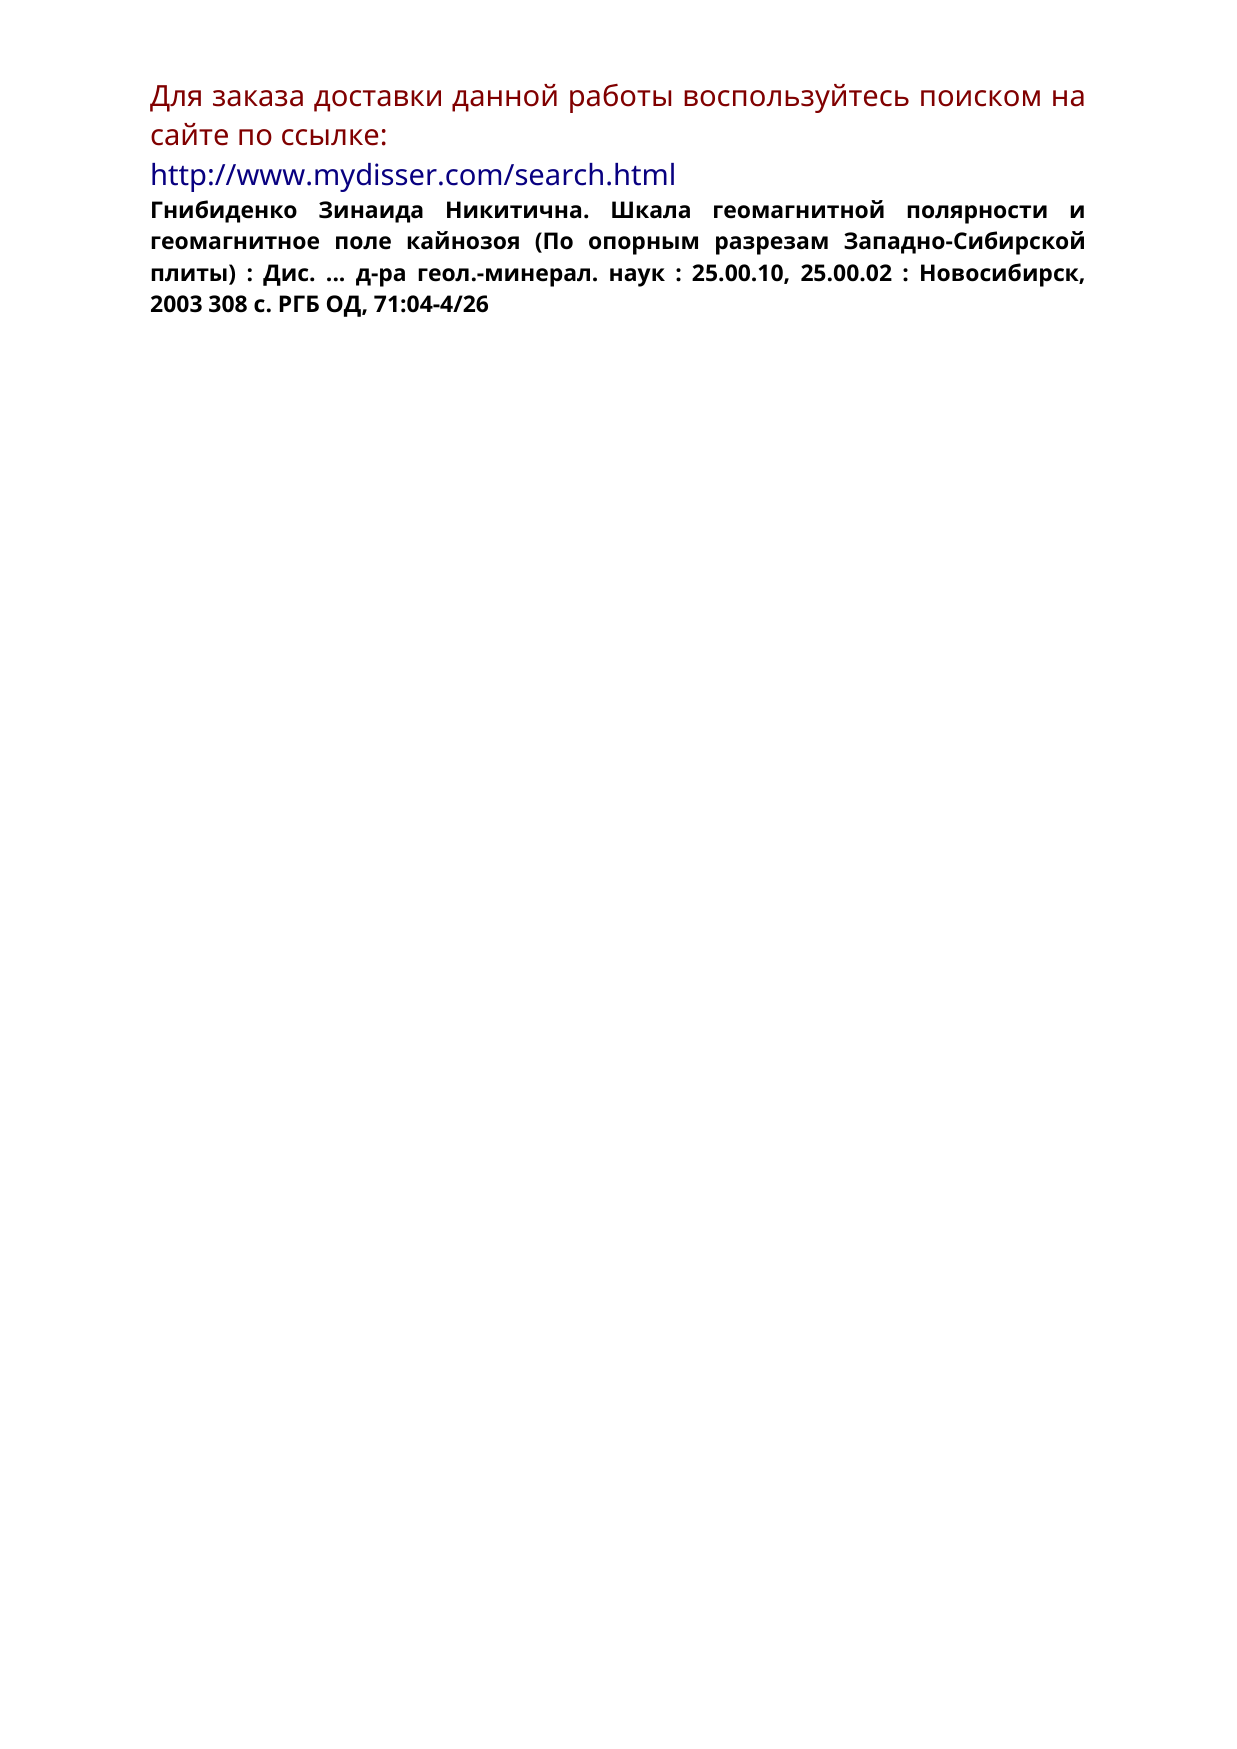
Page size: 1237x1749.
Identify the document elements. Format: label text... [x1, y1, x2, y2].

text Гнибиденко Зинаида Никитична. Шкала геомагнитной полярности и геомагнитное поле кайнозоя (По опорным разрезам Западно-Сибирской плиты) : Дис. ... д-ра геол.-минерал. наук : 25.00.10, 25.00.02 : Новосибирск, 2003 308 c. РГБ ОД, 71:04-4/26 [150, 194, 1086, 319]
